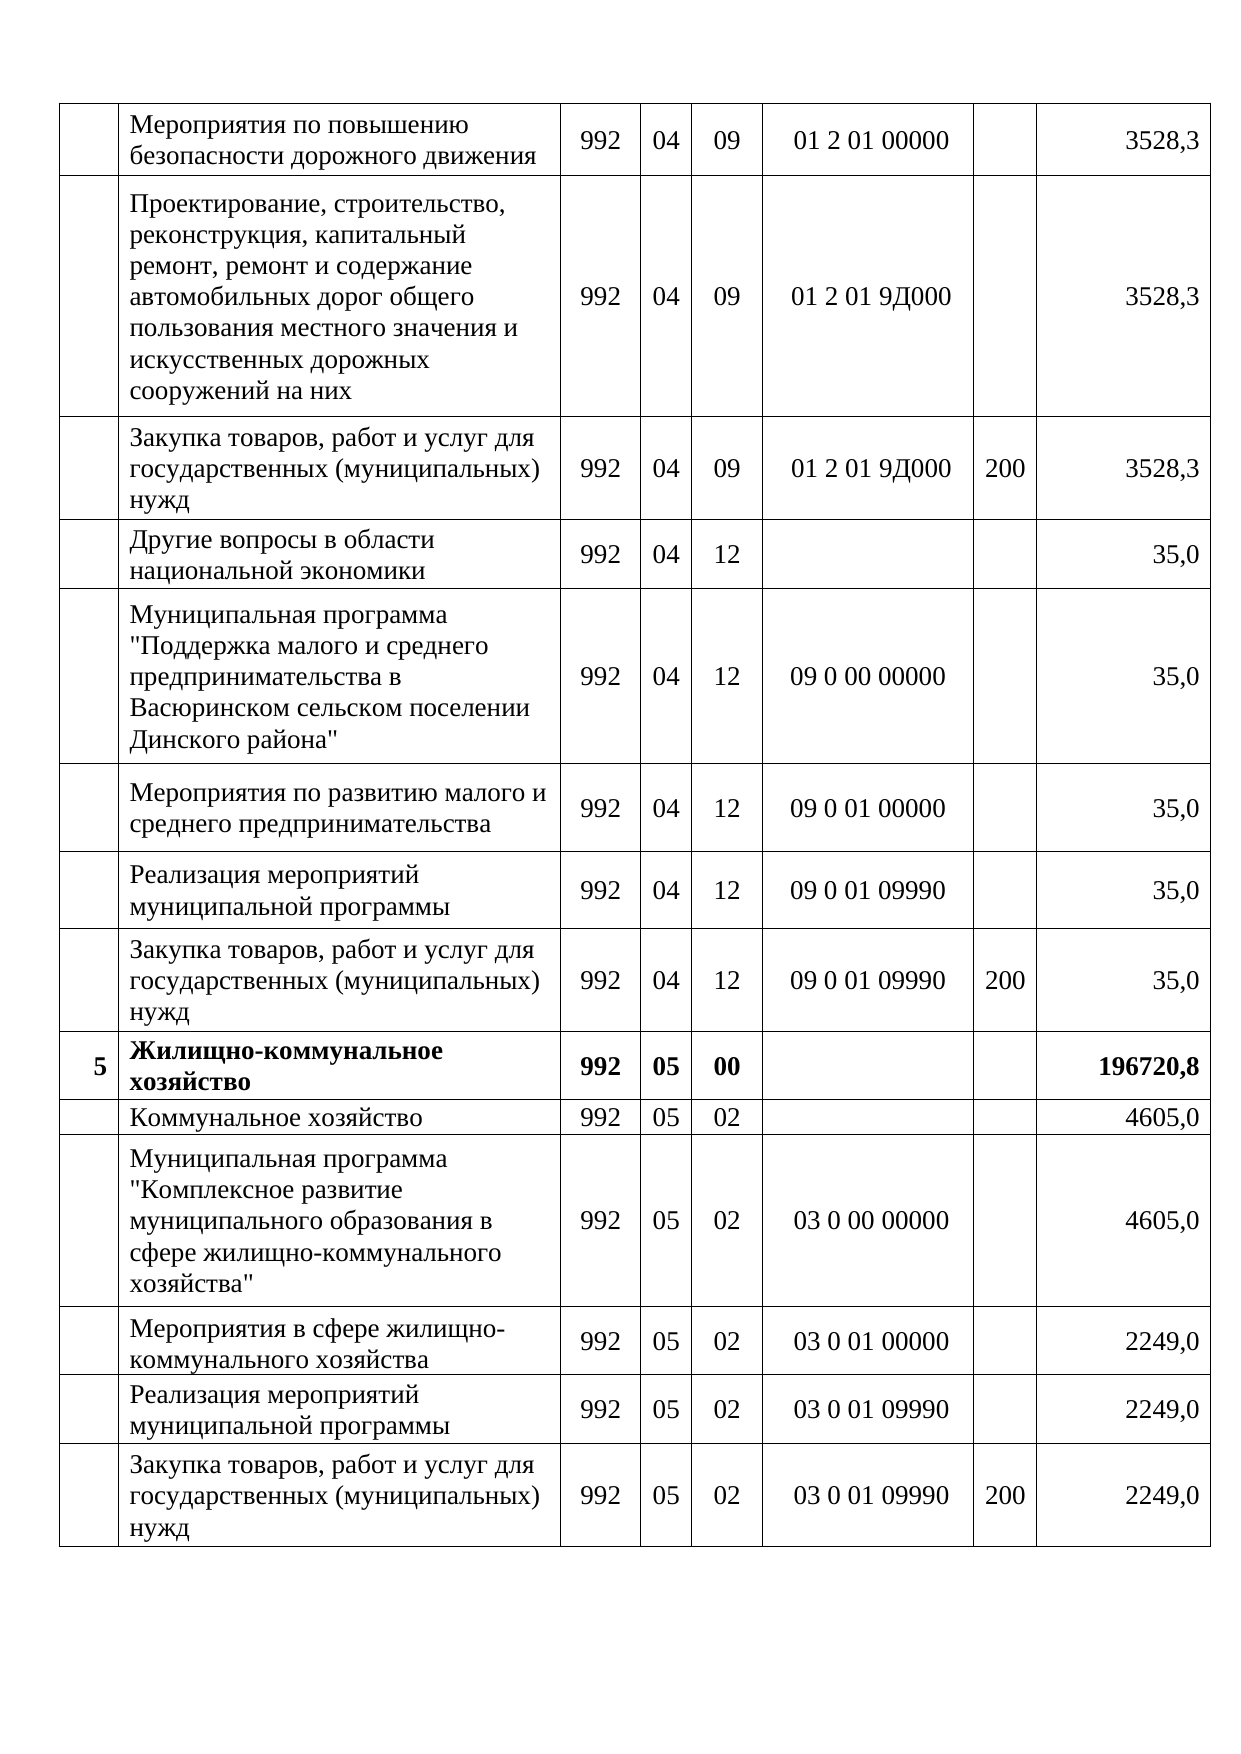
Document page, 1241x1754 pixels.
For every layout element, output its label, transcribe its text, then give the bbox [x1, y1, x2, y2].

table_cell 200 [974, 417, 1036, 519]
table_cell [974, 1375, 1036, 1443]
table_cell 3528,3 [1037, 417, 1210, 519]
table_cell 12 [692, 520, 762, 588]
table_cell 12 [692, 929, 762, 1031]
table_cell Мероприятия по повышению безопасности дорожного движения [119, 104, 560, 175]
table_cell 05 [641, 1032, 691, 1099]
table_cell 04 [641, 589, 691, 763]
table_cell 35,0 [1037, 764, 1210, 851]
table_cell [60, 417, 118, 519]
table_cell 35,0 [1037, 852, 1210, 927]
table_cell 992 [561, 929, 640, 1031]
table_cell [60, 520, 118, 588]
table_cell [60, 929, 118, 1031]
table_cell 2249,0 [1037, 1375, 1210, 1443]
table_cell [60, 104, 118, 175]
table_cell Коммунальное хозяйство [119, 1100, 560, 1134]
table_cell 12 [692, 589, 762, 763]
table_cell [763, 1032, 973, 1099]
table_cell 200 [974, 1444, 1036, 1546]
table_cell [763, 520, 973, 588]
table_cell [763, 1100, 973, 1134]
table_cell [60, 1375, 118, 1443]
table_cell [974, 1307, 1036, 1374]
table_cell [974, 589, 1036, 763]
table_cell Другие вопросы в области национальной экономики [119, 520, 560, 588]
table_cell Закупка товаров, работ и услуг для государственных (муниципальных) нужд [119, 929, 560, 1031]
table_cell 04 [641, 764, 691, 851]
table_cell [974, 176, 1036, 416]
table_cell [60, 176, 118, 416]
table_cell [974, 1032, 1036, 1099]
table_cell 09 [692, 176, 762, 416]
table_cell 01 2 01 9Д000 [763, 176, 973, 416]
table_cell 05 [641, 1375, 691, 1443]
table_cell Закупка товаров, работ и услуг для государственных (муниципальных) нужд [119, 1444, 560, 1546]
table_cell 4605,0 [1037, 1135, 1210, 1306]
table_cell 992 [561, 417, 640, 519]
table_cell [974, 104, 1036, 175]
table_cell 12 [692, 852, 762, 927]
table_cell 01 2 01 9Д000 [763, 417, 973, 519]
table_cell 03 0 01 09990 [763, 1444, 973, 1546]
table_cell 992 [561, 1100, 640, 1134]
table_cell 05 [641, 1135, 691, 1306]
table_cell 2249,0 [1037, 1307, 1210, 1374]
table_cell Реализация мероприятий муниципальной программы [119, 852, 560, 927]
table_cell [60, 1100, 118, 1134]
table_cell Жилищно-коммунальное хозяйство [119, 1032, 560, 1099]
table_cell 03 0 01 09990 [763, 1375, 973, 1443]
table_cell 05 [641, 1307, 691, 1374]
table_cell 04 [641, 176, 691, 416]
table_cell [974, 1100, 1036, 1134]
table_cell 992 [561, 589, 640, 763]
table_cell 09 [692, 104, 762, 175]
table_cell 09 0 00 00000 [763, 589, 973, 763]
table_cell 00 [692, 1032, 762, 1099]
table_cell 04 [641, 520, 691, 588]
table_cell 03 0 00 00000 [763, 1135, 973, 1306]
table_cell 992 [561, 1135, 640, 1306]
table_cell [60, 1307, 118, 1374]
table_cell 200 [974, 929, 1036, 1031]
table_cell [974, 852, 1036, 927]
table_cell 12 [692, 764, 762, 851]
table_cell 02 [692, 1375, 762, 1443]
table_cell 01 2 01 00000 [763, 104, 973, 175]
table_cell 992 [561, 104, 640, 175]
table_cell 03 0 01 00000 [763, 1307, 973, 1374]
table_cell 992 [561, 1444, 640, 1546]
table_cell 992 [561, 1032, 640, 1099]
table_cell 992 [561, 520, 640, 588]
table_cell 35,0 [1037, 520, 1210, 588]
table_cell 5 [60, 1032, 118, 1099]
table_cell [60, 1135, 118, 1306]
table_cell 992 [561, 852, 640, 927]
table_cell 35,0 [1037, 589, 1210, 763]
table_cell 02 [692, 1307, 762, 1374]
table_cell 992 [561, 764, 640, 851]
table_cell 4605,0 [1037, 1100, 1210, 1134]
table_cell 196720,8 [1037, 1032, 1210, 1099]
table_cell [60, 852, 118, 927]
table_cell 09 0 01 09990 [763, 852, 973, 927]
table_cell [119, 1375, 560, 1443]
table_cell 992 [561, 1375, 640, 1443]
table_cell 04 [641, 929, 691, 1031]
table_cell Проектирование, строительство, реконструкция, капитальный ремонт, ремонт и содержание автомобильных дорог общего пользования местного значения и искусственных дорожных сооружений на них [119, 176, 560, 416]
table_cell 992 [561, 1307, 640, 1374]
table_cell 3528,3 [1037, 104, 1210, 175]
table_cell Мероприятия в сфере жилищно-коммунального хозяйства [119, 1307, 560, 1374]
table_cell 09 0 01 09990 [763, 929, 973, 1031]
table_cell 992 [561, 176, 640, 416]
table_cell 04 [641, 104, 691, 175]
table_cell 02 [692, 1135, 762, 1306]
table_cell Закупка товаров, работ и услуг для государственных (муниципальных) нужд [119, 417, 560, 519]
table_cell 3528,3 [1037, 176, 1210, 416]
table_cell 02 [692, 1100, 762, 1134]
table_cell [60, 589, 118, 763]
table_cell [60, 764, 118, 851]
table_cell 2249,0 [1037, 1444, 1210, 1546]
table_cell 05 [641, 1444, 691, 1546]
table_cell 05 [641, 1100, 691, 1134]
table_cell 09 0 01 00000 [763, 764, 973, 851]
table_cell 35,0 [1037, 929, 1210, 1031]
table_cell 04 [641, 417, 691, 519]
table_cell Муниципальная программа "Комплексное развитие муниципального образования в сфере жилищно-коммунального хозяйства" [119, 1135, 560, 1306]
table_cell 02 [692, 1444, 762, 1546]
table_cell [974, 764, 1036, 851]
table_cell 09 [692, 417, 762, 519]
table_cell Муниципальная программа "Поддержка малого и среднего предпринимательства в Васюринском сельском поселении Динского района" [119, 589, 560, 763]
table_cell [974, 1135, 1036, 1306]
table_cell [974, 520, 1036, 588]
table_cell Мероприятия по развитию малого и среднего предпринимательства [119, 764, 560, 851]
table_cell 04 [641, 852, 691, 927]
table_cell [60, 1444, 118, 1546]
